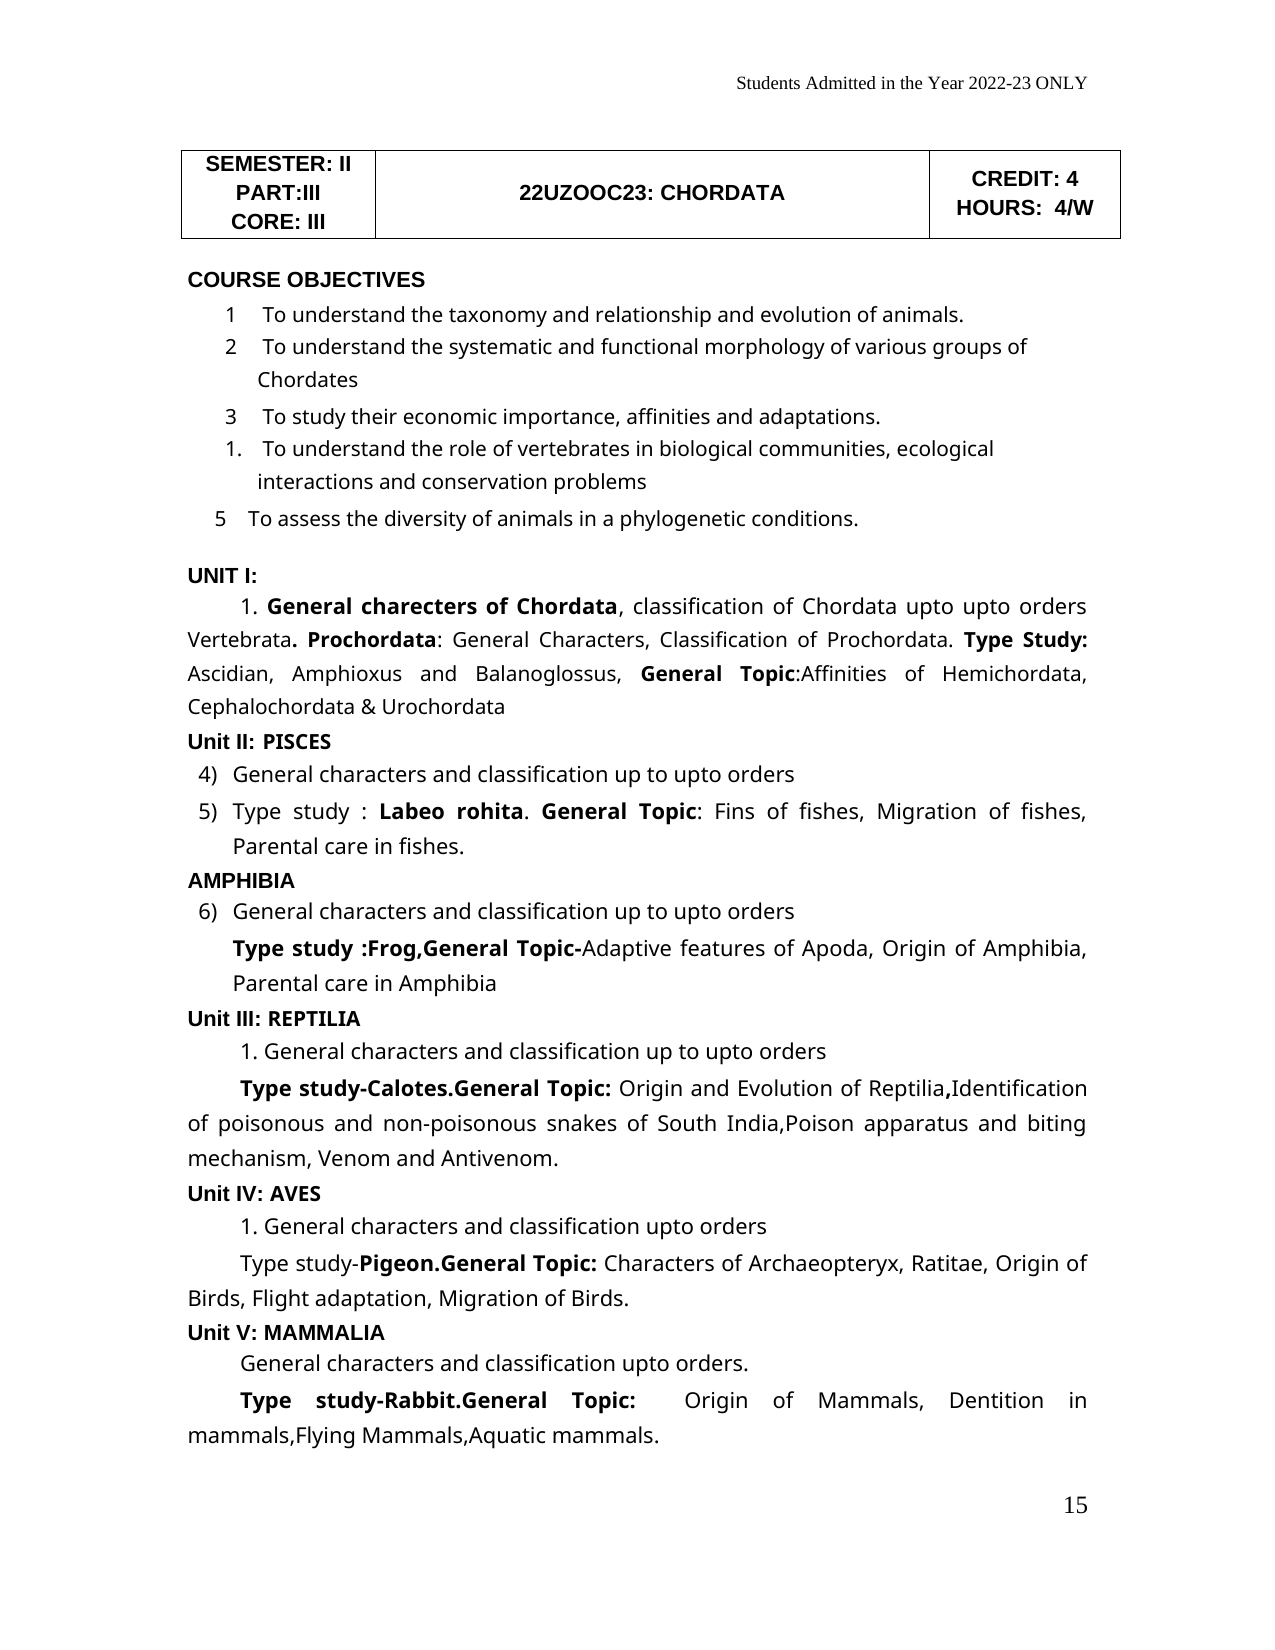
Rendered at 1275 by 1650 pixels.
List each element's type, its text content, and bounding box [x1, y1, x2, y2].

table_cell To understand the role of vertebrates in biological communities, ecological interactions and conservation problems [181, 430, 1094, 499]
table_cell 5 To assess the diversity of animals in a phylogenetic conditions. [181, 500, 1094, 536]
text Type study-Rabbit.General Topic: Origin of Mammals, Dentition in mammals,Flying Mammals,Aquatic mammals. [187, 1385, 1088, 1449]
list General characters and classification up to upto orders [217, 759, 1088, 789]
table_cell To study their economic importance, affinities and adaptations. [181, 398, 1094, 430]
text 1. General characters and classification up to upto orders [187, 1036, 1088, 1066]
text General characters and classification upto orders. [187, 1348, 1088, 1378]
text COURSE OBJECTIVES [187, 267, 1088, 293]
text Unit IV: AVES [187, 1179, 1088, 1208]
text Type study-Calotes.General Topic: Origin and Evolution of Reptilia,Identification of poisonous and non-poisonous snakes of South India,Poison apparatus and biting mechanism, Venom and Antivenom. [187, 1073, 1088, 1172]
table_header SEMESTER: II PART:III CORE: III [182, 151, 375, 238]
text AMPHIBIA [187, 868, 1088, 893]
list Type study : Labeo rohita. General Topic: Fins of fishes, Migration of fishes, Parental care in fishes. [217, 796, 1088, 861]
text 1. General charecters of Chordata, classification of Chordata upto upto orders Vertebrata. Prochordata: General Characters, Classification of Prochordata. Type Study: Ascidian, Amphioxus and Balanoglossus, General Topic:Affinities of Hemichordata, Cephalochordata & Urochordata [187, 591, 1088, 720]
text Unit III: REPTILIA [187, 1004, 1088, 1033]
table_header To understand the taxonomy and relationship and evolution of animals. [181, 296, 1094, 328]
text Unit II: PISCES [187, 727, 1088, 756]
text 1. General characters and classification upto orders [187, 1211, 1088, 1241]
table_cell To understand the systematic and functional morphology of various groups of Chordates [181, 328, 1094, 398]
text General characters and classification up to upto orders [217, 896, 1088, 926]
table_header CREDIT: 4 HOURS: 4/W [930, 151, 1120, 238]
list Type study :Frog,General Topic-Adaptive features of Apoda, Origin of Amphibia, Parental care in Amphibia [232, 933, 1088, 997]
table_header 22UZOOC23: CHORDATA [376, 151, 929, 238]
text UNIT I: [187, 563, 1088, 588]
text Type study-Pigeon.General Topic: Characters of Archaeopteryx, Ratitae, Origin of Birds, Flight adaptation, Migration of Birds. [187, 1248, 1088, 1313]
text Unit V: MAMMALIA [187, 1320, 1088, 1345]
